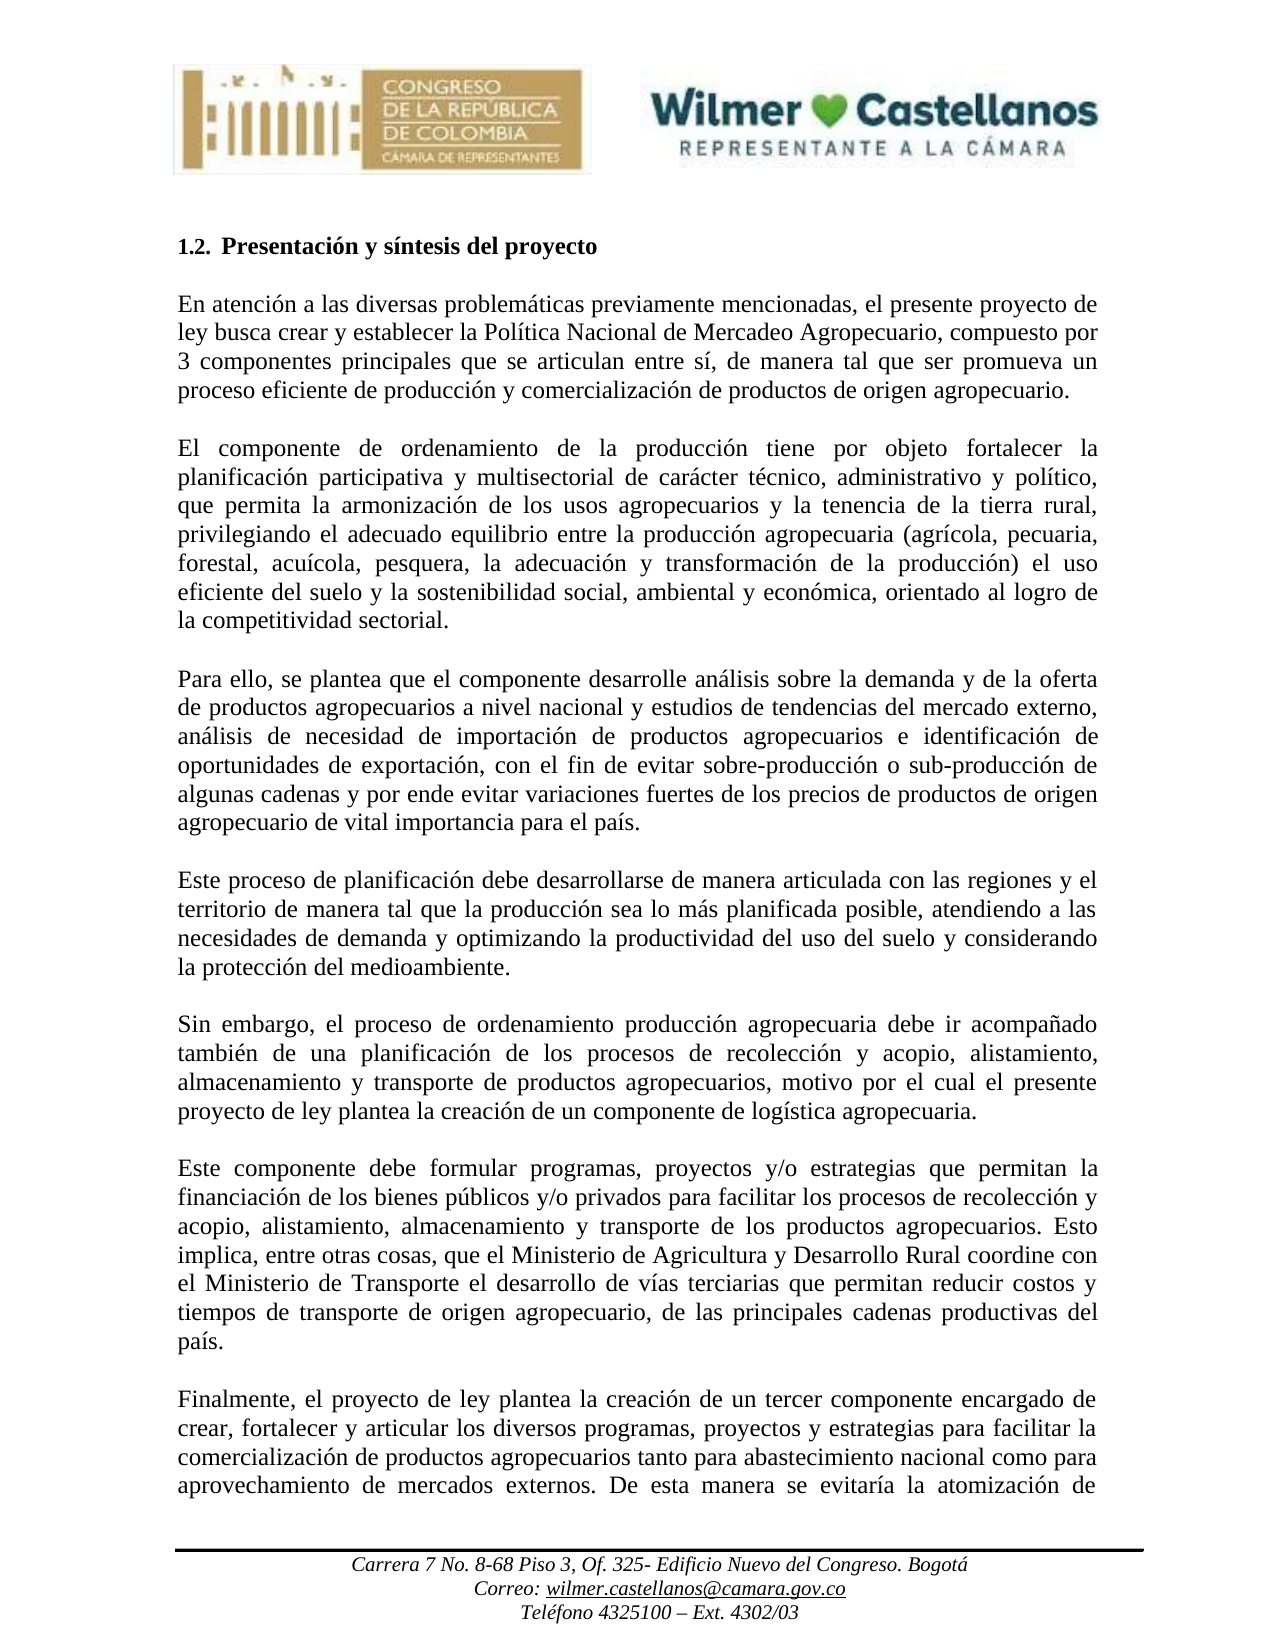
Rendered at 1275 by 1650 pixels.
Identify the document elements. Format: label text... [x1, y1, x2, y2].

text Este proceso de planificación debe desarrollarse de manera articulada con las regiones y el territorio de manera tal que la producción sea lo más planificada posible, atendiendo a las necesidades de demanda y optimizando la productividad del uso del suelo y considerando la protección del medioambiente. [177, 865, 1098, 980]
text En atención a las diversas problemáticas previamente mencionadas, el presente proyecto de ley busca crear y establecer la Política Nacional de Mercadeo Agropecuario, compuesto por 3 componentes principales que se articulan entre sí, de manera tal que ser promueva un proceso eficiente de producción y comercialización de productos de origen agropecuario. [177, 289, 1098, 404]
text Sin embargo, el proceso de ordenamiento producción agropecuaria debe ir acompañado también de una planificación de los procesos de recolección y acopio, alistamiento, almacenamiento y transporte de productos agropecuarios, motivo por el cual el presente proyecto de ley plantea la creación de un componente de logística agropecuaria. [177, 1009, 1098, 1124]
text Para ello, se plantea que el componente desarrolle análisis sobre la demanda y de la oferta de productos agropecuarios a nivel nacional y estudios de tendencias del mercado externo, análisis de necesidad de importación de productos agropecuarios e identificación de oportunidades de exportación, con el fin de evitar sobre-producción o sub-producción de algunas cadenas y por ende evitar variaciones fuertes de los precios de productos de origen agropecuario de vital importancia para el país. [177, 664, 1098, 836]
picture [640, 71, 1103, 168]
text Finalmente, el proyecto de ley plantea la creación de un tercer componente encargado de crear, fortalecer y articular los diversos programas, proyectos y estrategias para facilitar la comercialización de productos agropecuarios tanto para abastecimiento nacional como para aprovechamiento de mercados externos. De esta manera se evitaría la atomización de [177, 1384, 1098, 1499]
picture [173, 64, 592, 175]
subtitle Presentación y síntesis del proyecto [177, 231, 1162, 259]
text El componente de ordenamiento de la producción tiene por objeto fortalecer la planificación participativa y multisectorial de carácter técnico, administrativo y político, que permita la armonización de los usos agropecuarios y la tenencia de la tierra rural, privilegiando el adecuado equilibrio entre la producción agropecuaria (agrícola, pecuaria, forestal, acuícola, pesquera, la adecuación y transformación de la producción) el uso eficiente del suelo y la sostenibilidad social, ambiental y económica, orientado al logro de la competitividad sectorial. [177, 433, 1099, 634]
text Este componente debe formular programas, proyectos y/o estrategias que permitan la financiación de los bienes públicos y/o privados para facilitar los procesos de recolección y acopio, alistamiento, almacenamiento y transporte de los productos agropecuarios. Esto implica, entre otras cosas, que el Ministerio de Agricultura y Desarrollo Rural coordine con el Ministerio de Transporte el desarrollo de vías terciarias que permitan reducir costos y tiempos de transporte de origen agropecuario, de las principales cadenas productivas del país. [177, 1153, 1098, 1355]
